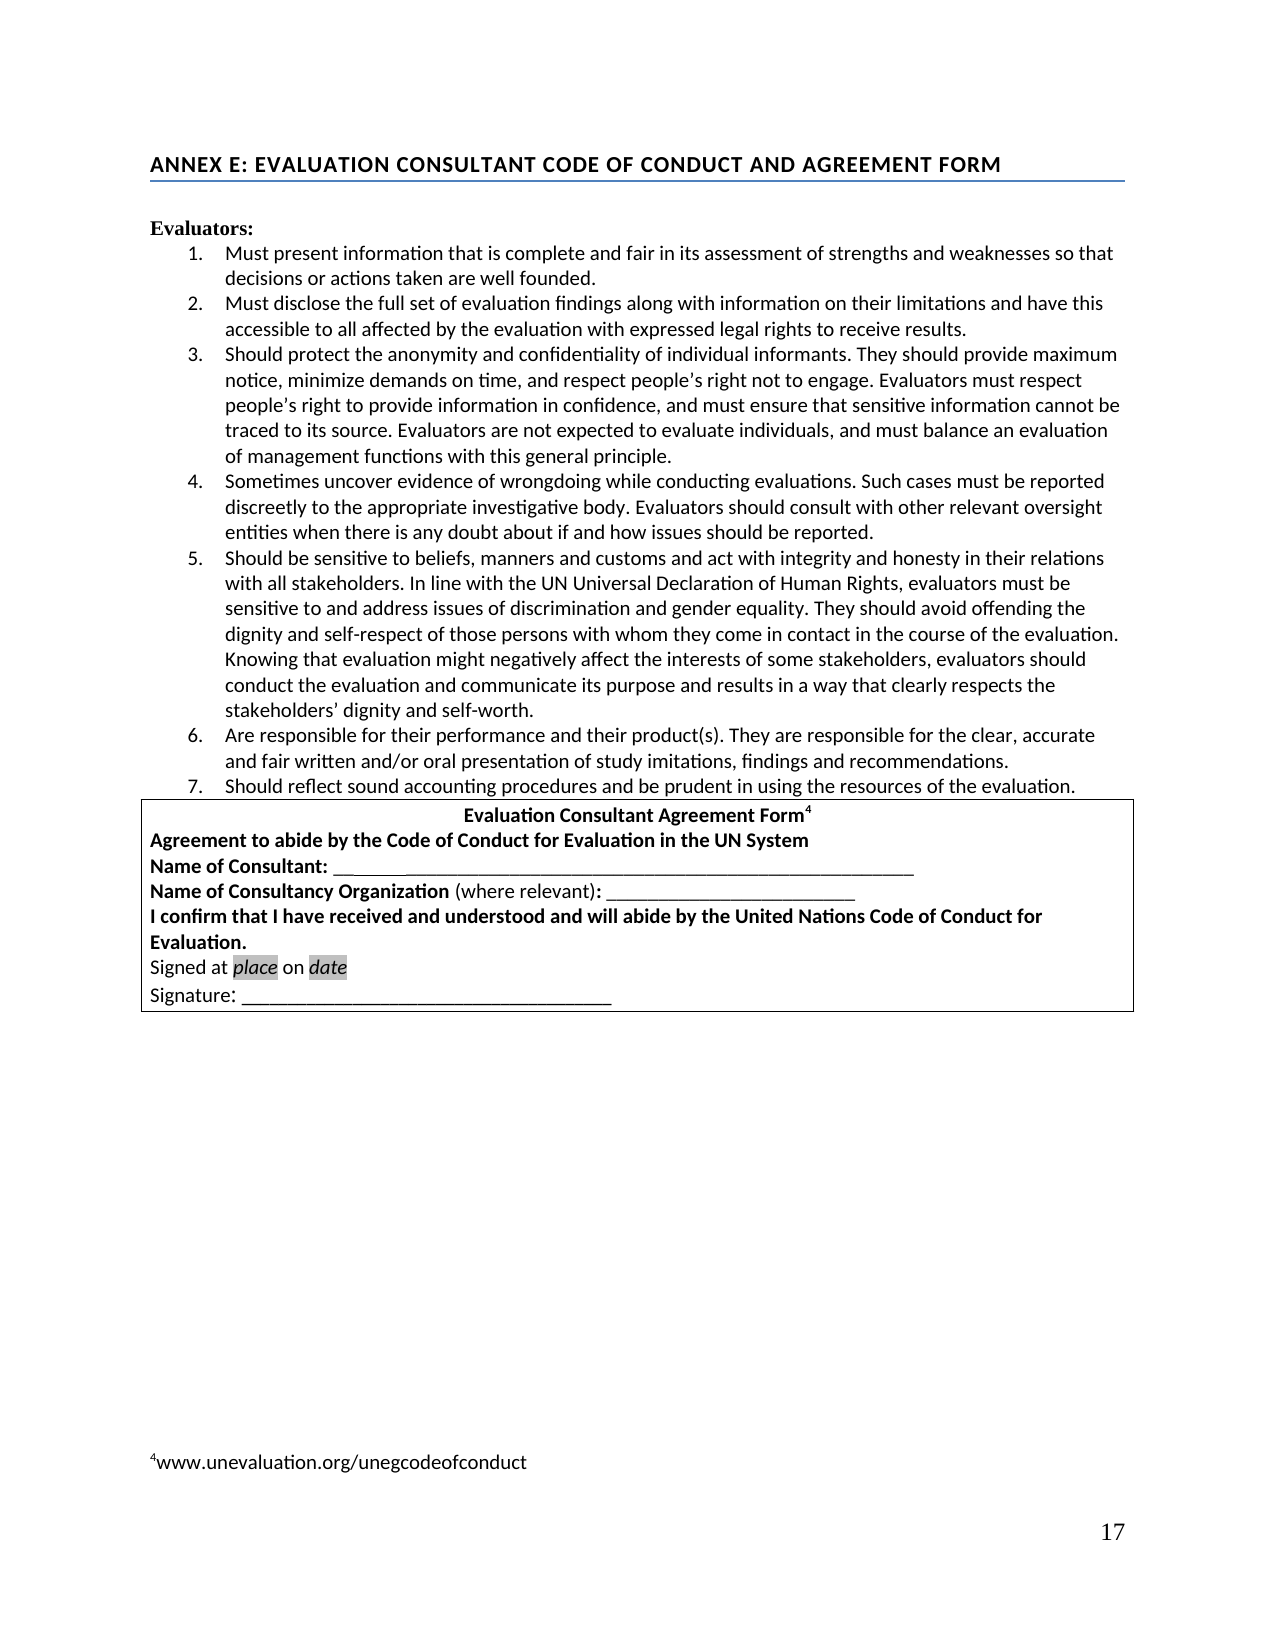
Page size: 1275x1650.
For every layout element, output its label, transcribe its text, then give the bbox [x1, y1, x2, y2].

list Should be sensitive to beliefs, manners and customs and act with integrity and honesty in their relations with all stakeholders. In line with the UN Universal Declaration of Human Rights, evaluators must be sensitive to and address issues of discrimination and gender equality. They should avoid offending the dignity and self-respect of those persons with whom they come in contact in the course of the evaluation. Knowing that evaluation might negatively affect the interests of some stakeholders, evaluators should conduct the evaluation and communicate its purpose and results in a way that clearly respects the stakeholders’ dignity and self-worth. [187, 545, 1125, 723]
list Must disclose the full set of evaluation findings along with information on their limitations and have this accessible to all affected by the evaluation with expressed legal rights to receive results. [187, 291, 1125, 341]
text Agreement to abide by the Code of Conduct for Evaluation in the UN System [150, 827, 1125, 853]
text Name of Consultancy Organization (where relevant): ________________________ [150, 878, 1125, 904]
list Sometimes uncover evidence of wrongdoing while conducting evaluations. Such cases must be reported discreetly to the appropriate investigative body. Evaluators should consult with other relevant oversight entities when there is any doubt about if and how issues should be reported. [187, 468, 1125, 545]
text Signature: ________________________________________ [142, 977, 1133, 1011]
subtitle Annex E: Evaluation Consultant Code of Conduct and Agreement Form [150, 150, 1125, 180]
text Signed at place on date [150, 954, 1125, 977]
list Must present information that is complete and fair in its assessment of strengths and weaknesses so that decisions or actions taken are well founded. [187, 240, 1125, 291]
list Should reflect sound accounting procedures and be prudent in using the resources of the evaluation. [187, 773, 1125, 799]
text Evaluation Consultant Agreement Form [142, 800, 1133, 827]
text Evaluators: [150, 216, 1125, 240]
list Should protect the anonymity and confidentiality of individual informants. They should provide maximum notice, minimize demands on time, and respect people’s right not to engage. Evaluators must respect people’s right to provide information in confidence, and must ensure that sensitive information cannot be traced to its source. Evaluators are not expected to evaluate individuals, and must balance an evaluation of management functions with this general principle. [187, 341, 1125, 468]
text I confirm that I have received and understood and will abide by the United Nations Code of Conduct for Evaluation. [150, 904, 1125, 954]
text Name of Consultant: __ _________________________________________________ [150, 853, 1125, 878]
list Are responsible for their performance and their product(s). They are responsible for the clear, accurate and fair written and/or oral presentation of study imitations, findings and recommendations. [187, 723, 1125, 773]
